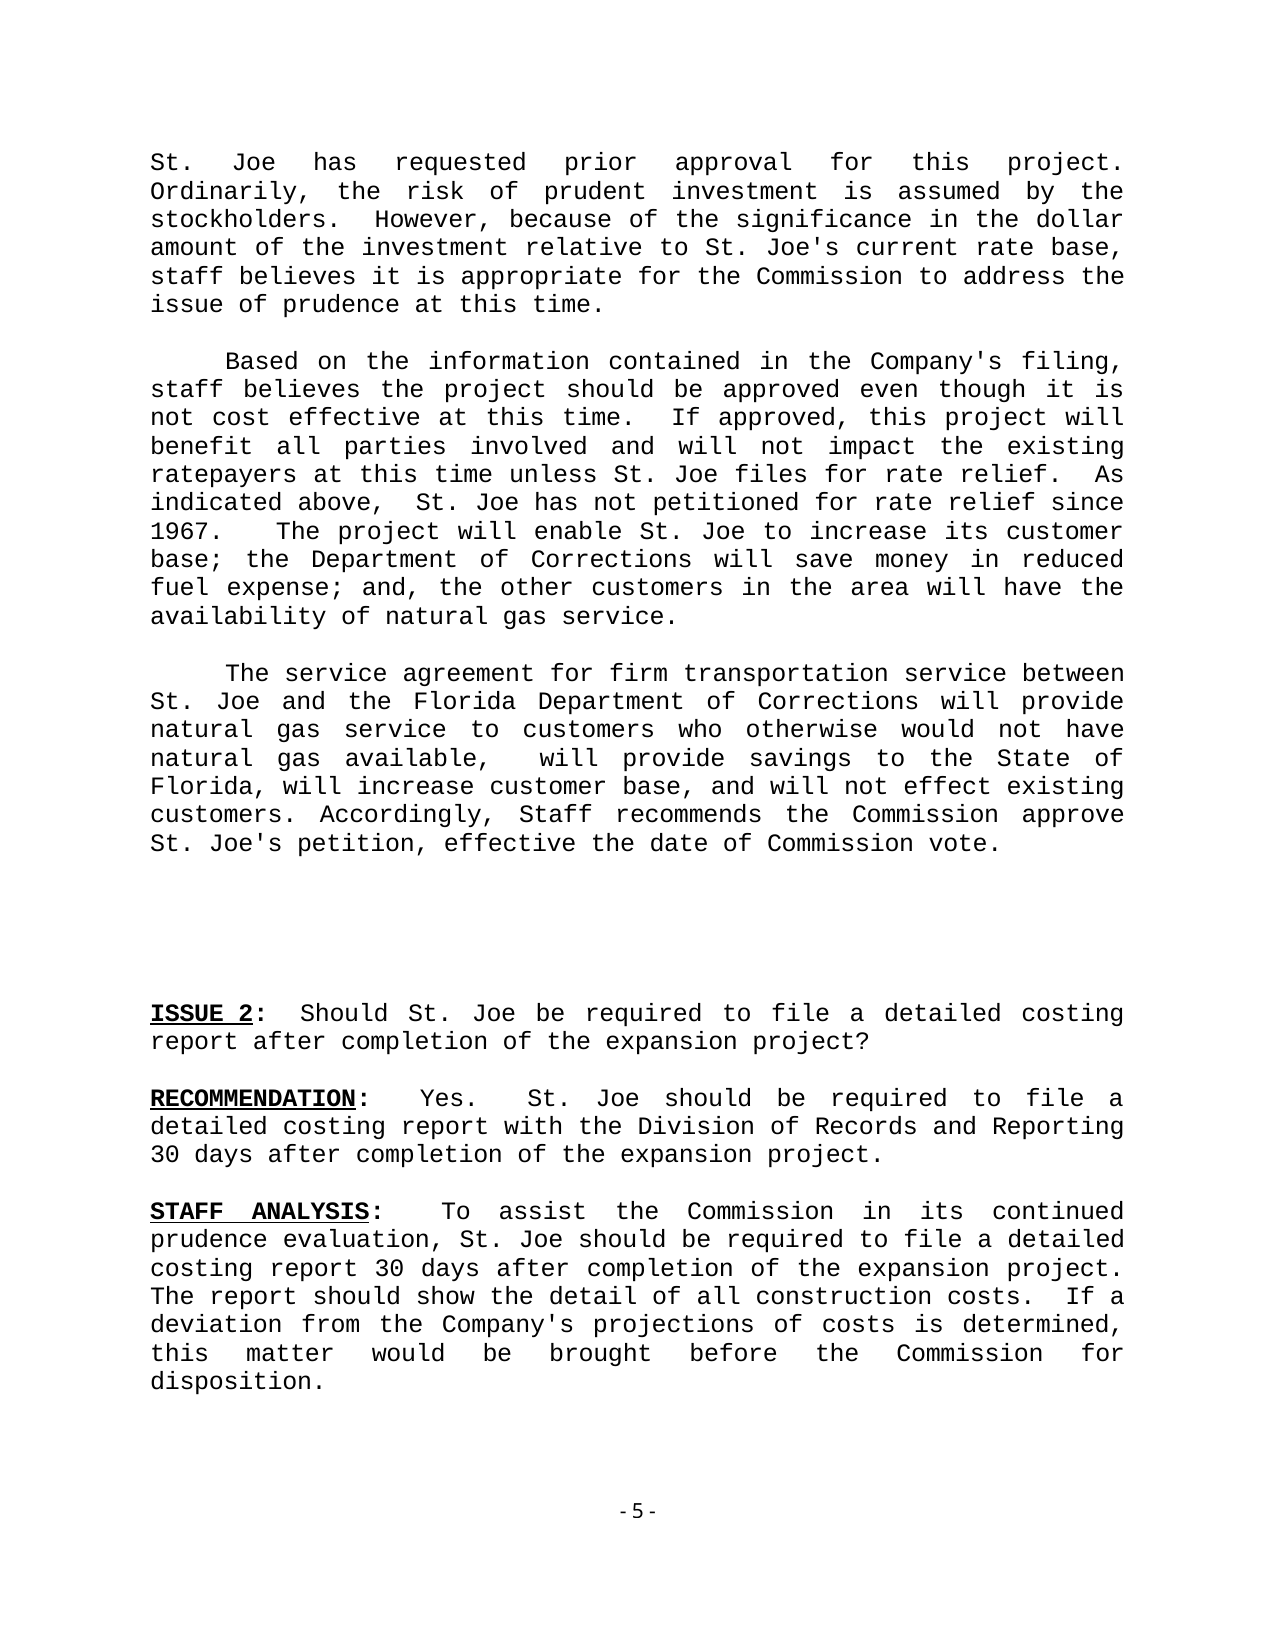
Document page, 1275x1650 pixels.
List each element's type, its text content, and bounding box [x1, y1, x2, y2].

text STAFF ANALYSIS: To assist the Commission in its continued prudence evaluation, St. Joe should be required to file a detailed costing report 30 days after completion of the expansion project. The report should show the detail of all construction costs. If a deviation from the Company's projections of costs is determined, this matter would be brought before the Commission for disposition. [150, 1198, 1125, 1397]
text ISSUE 2: Should St. Joe be required to file a detailed costing report after completion of the expansion project? [150, 1000, 1125, 1057]
text The service agreement for firm transportation service between St. Joe and the Florida Department of Corrections will provide natural gas service to customers who otherwise would not have natural gas available, will provide savings to the State of Florida, will increase customer base, and will not effect existing customers. Accordingly, Staff recommends the Commission approve St. Joe's petition, effective the date of Commission vote. [150, 660, 1125, 858]
text Based on the information contained in the Company's filing, staff believes the project should be approved even though it is not cost effective at this time. If approved, this project will benefit all parties involved and will not impact the existing ratepayers at this time unless St. Joe files for rate relief. As indicated above, St. Joe has not petitioned for rate relief since 1967. The project will enable St. Joe to increase its customer base; the Department of Corrections will save money in reduced fuel expense; and, the other customers in the area will have the availability of natural gas service. [150, 348, 1125, 632]
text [150, 150, 1125, 320]
text RECOMMENDATION: Yes. St. Joe should be required to file a detailed costing report with the Division of Records and Reporting 30 days after completion of the expansion project. [150, 1085, 1125, 1170]
